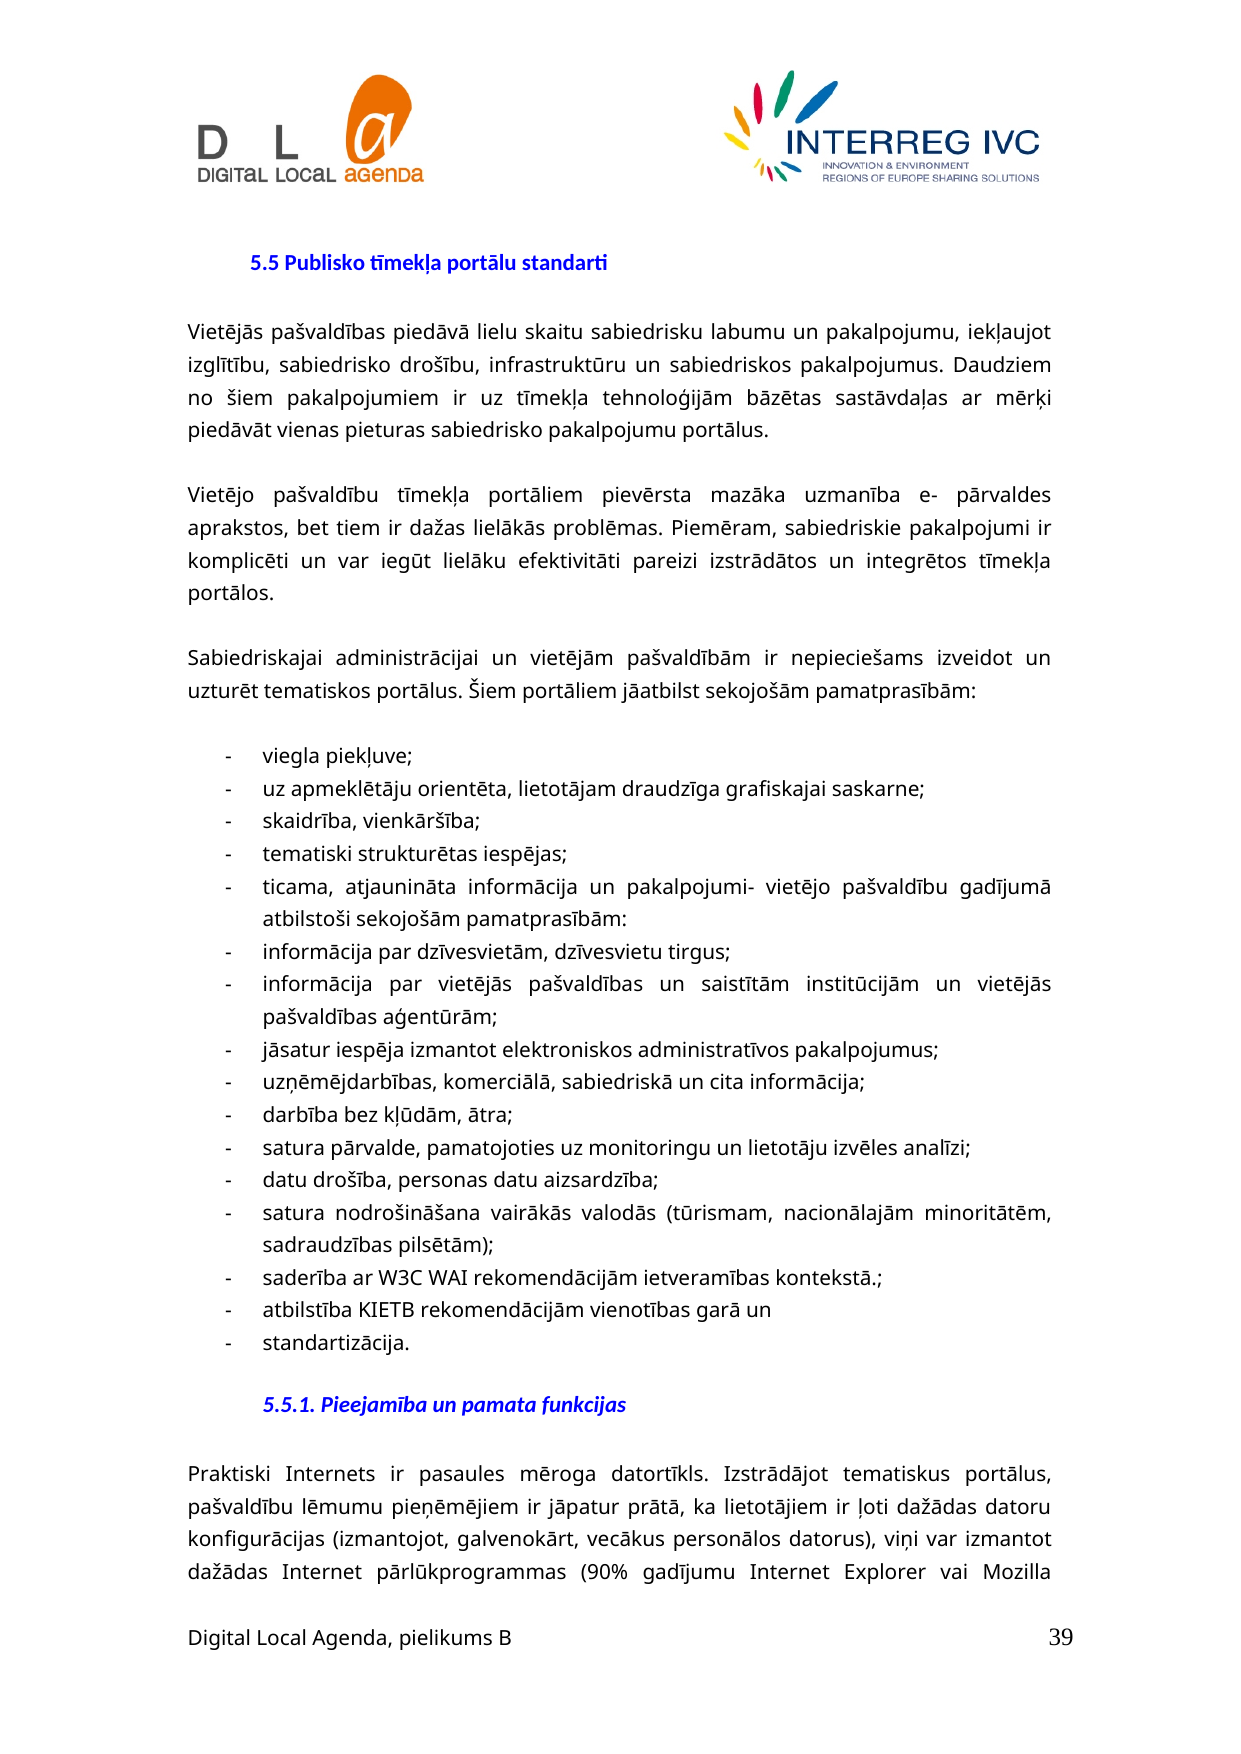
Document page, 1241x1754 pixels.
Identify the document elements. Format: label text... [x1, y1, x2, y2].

subtitle 5.5.1. Pieejamība un pamata funkcijas [262, 1390, 1053, 1418]
list viegla piekļuve; [225, 741, 1053, 770]
picture [187, 62, 434, 188]
list uz apmeklētāju orientēta, lietotājam draudzīga grafiskajai saskarne; [225, 774, 1053, 802]
list satura nodrošināšana vairākās valodās (tūrismam, nacionālajām minoritātēm, sadraudzības pilsētām); [225, 1198, 1053, 1259]
list uzņēmējdarbības, komerciālā, sabiedriskā un cita informācija; [225, 1067, 1053, 1096]
subtitle 5.5 Publisko tīmekļa portālu standarti [250, 248, 1053, 276]
list atbilstība KIETB rekomendācijām vienotības garā un [225, 1296, 1053, 1324]
list datu drošība, personas datu aizsardzība; [225, 1165, 1053, 1194]
list standartizācija. [225, 1328, 1053, 1357]
list jāsatur iespēja izmantot elektroniskos administratīvos pakalpojumus; [225, 1035, 1053, 1063]
picture [712, 64, 1047, 186]
list ticama, atjaunināta informācija un pakalpojumi- vietējo pašvaldību gadījumā atbilstoši sekojošām pamatprasībām: [225, 872, 1053, 933]
list informācija par vietējās pašvaldības un saistītām institūcijām un vietējās pašvaldības aģentūrām; [225, 969, 1053, 1031]
list darbība bez kļūdām, ātra; [225, 1100, 1053, 1128]
text Vietējās pašvaldības piedāvā lielu skaitu sabiedrisku labumu un pakalpojumu, iekļaujot izglītību, sabiedrisko drošību, infrastruktūru un sabiedriskos pakalpojumus. Daudziem no šiem pakalpojumiem ir uz tīmekļa tehnoloģijām bāzētas sastāvdaļas ar mērķi piedāvāt vienas pieturas sabiedrisko pakalpojumu portālus. [187, 317, 1053, 444]
text Vietējo pašvaldību tīmekļa portāliem pievērsta mazāka uzmanība e- pārvaldes aprakstos, bet tiem ir dažas lielākās problēmas. Piemēram, sabiedriskie pakalpojumi ir komplicēti un var iegūt lielāku efektivitāti pareizi izstrādātos un integrētos tīmekļa portālos. [187, 481, 1053, 607]
list satura pārvalde, pamatojoties uz monitoringu un lietotāju izvēles analīzi; [225, 1133, 1053, 1161]
text Sabiedriskajai administrācijai un vietējām pašvaldībām ir nepieciešams izveidot un uzturēt tematiskos portālus. Šiem portāliem jāatbilst sekojošām pamatprasībām: [187, 643, 1053, 704]
list informācija par dzīvesvietām, dzīvesvietu tirgus; [225, 937, 1053, 965]
list skaidrība, vienkāršība; [225, 807, 1053, 835]
list tematiski strukturētas iespējas; [225, 839, 1053, 868]
list saderība ar W3C WAI rekomendācijām ietveramības kontekstā.; [225, 1263, 1053, 1291]
